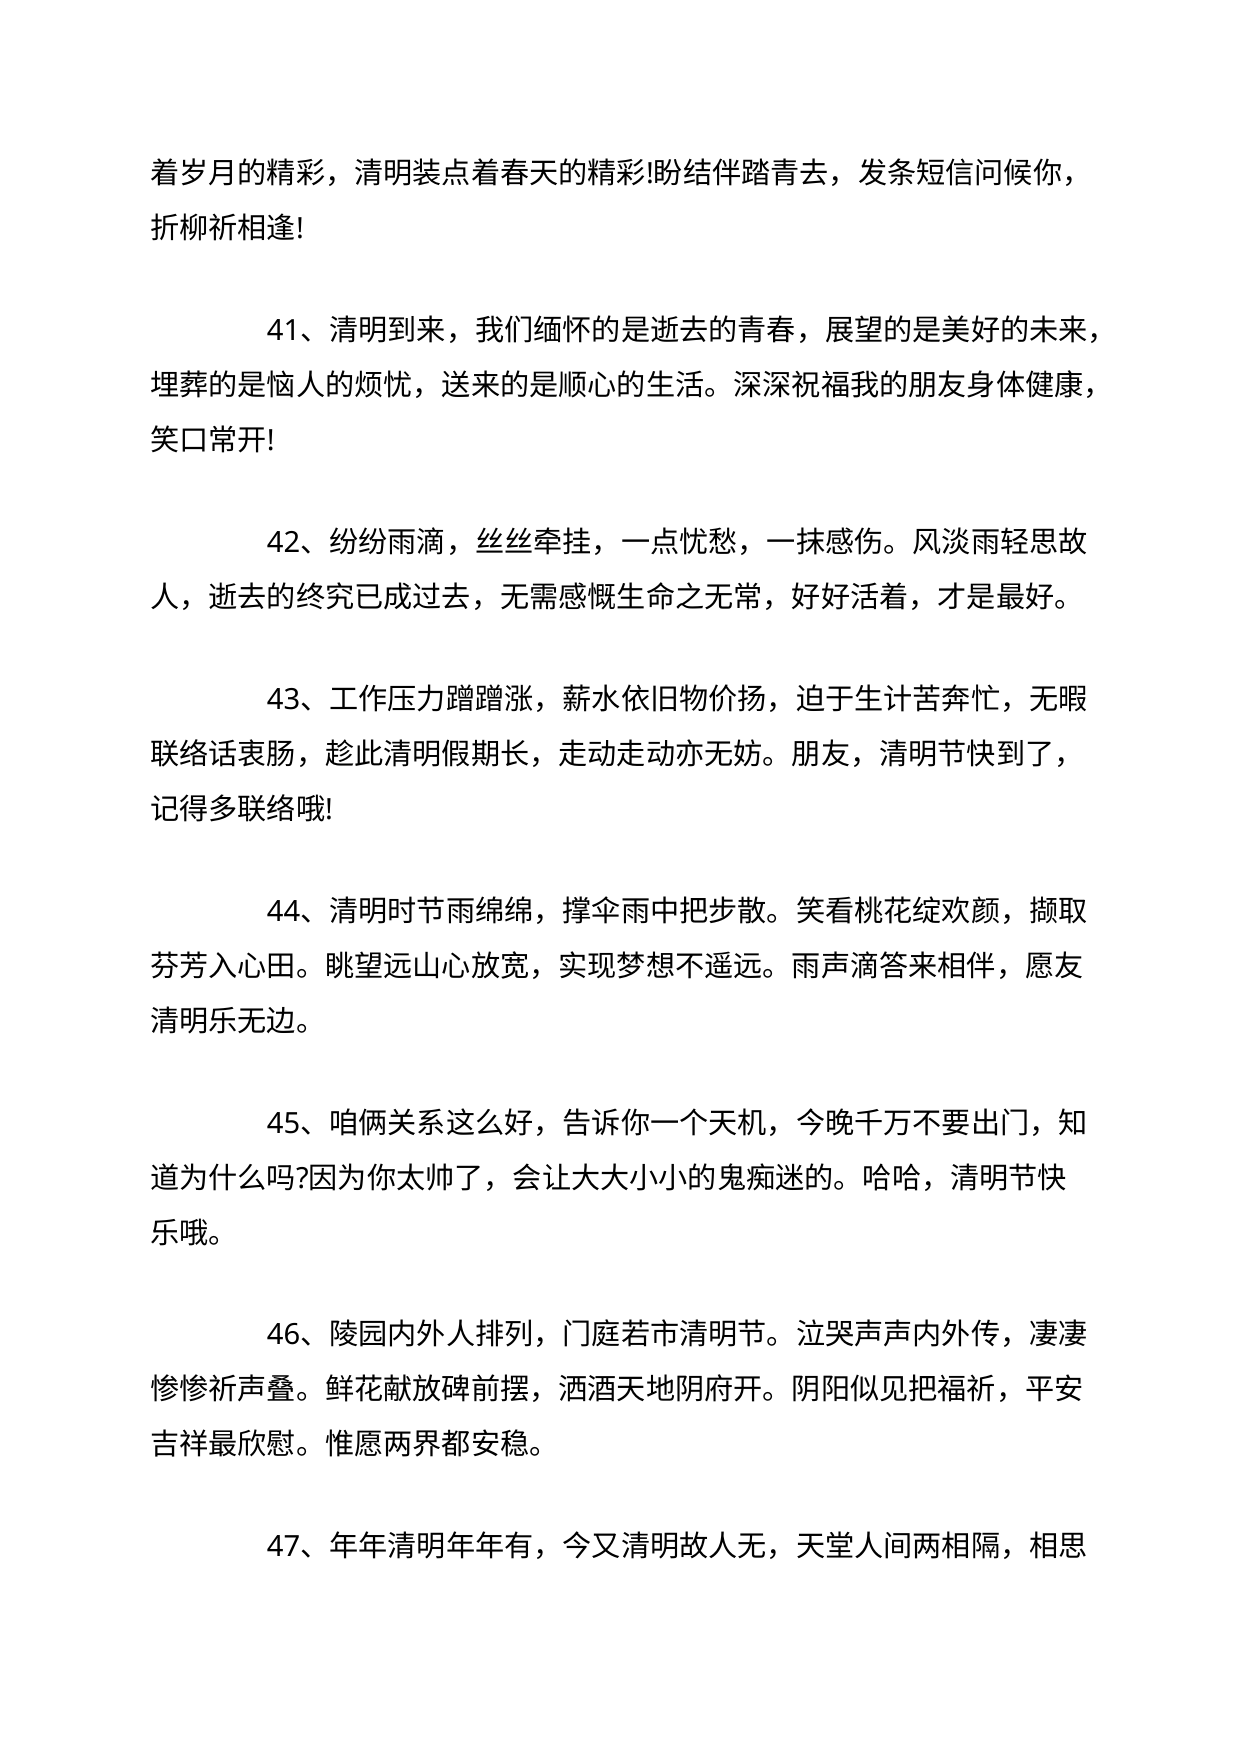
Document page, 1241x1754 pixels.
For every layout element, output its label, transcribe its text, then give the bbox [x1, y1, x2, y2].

text 46、陵园内外人排列，门庭若市清明节。泣哭声声内外传，凄凄惨惨祈声叠。鲜花献放碑前摆，洒酒天地阴府开。阴阳似见把福祈，平安吉祥最欣慰。惟愿两界都安稳。 [150, 1311, 1090, 1463]
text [150, 150, 1090, 247]
text 42、纷纷雨滴，丝丝牵挂，一点忧愁，一抹感伤。风淡雨轻思故人，逝去的终究已成过去，无需感慨生命之无常，好好活着，才是最好。 [150, 519, 1090, 616]
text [150, 1523, 1090, 1565]
text 45、咱俩关系这么好，告诉你一个天机，今晚千万不要出门，知道为什么吗?因为你太帅了，会让大大小小的鬼痴迷的。哈哈，清明节快乐哦。 [150, 1099, 1090, 1251]
text 44、清明时节雨绵绵，撑伞雨中把步散。笑看桃花绽欢颜，撷取芬芳入心田。眺望远山心放宽，实现梦想不遥远。雨声滴答来相伴，愿友清明乐无边。 [150, 887, 1090, 1040]
text 41、清明到来，我们缅怀的是逝去的青春，展望的是美好的未来，埋葬的是恼人的烦忧，送来的是顺心的生活。深深祝福我的朋友身体健康，笑口常开! [150, 307, 1090, 459]
text 43、工作压力蹭蹭涨，薪水依旧物价扬，迫于生计苦奔忙，无暇联络话衷肠，趁此清明假期长，走动走动亦无妨。朋友，清明节快到了，记得多联络哦! [150, 676, 1090, 828]
